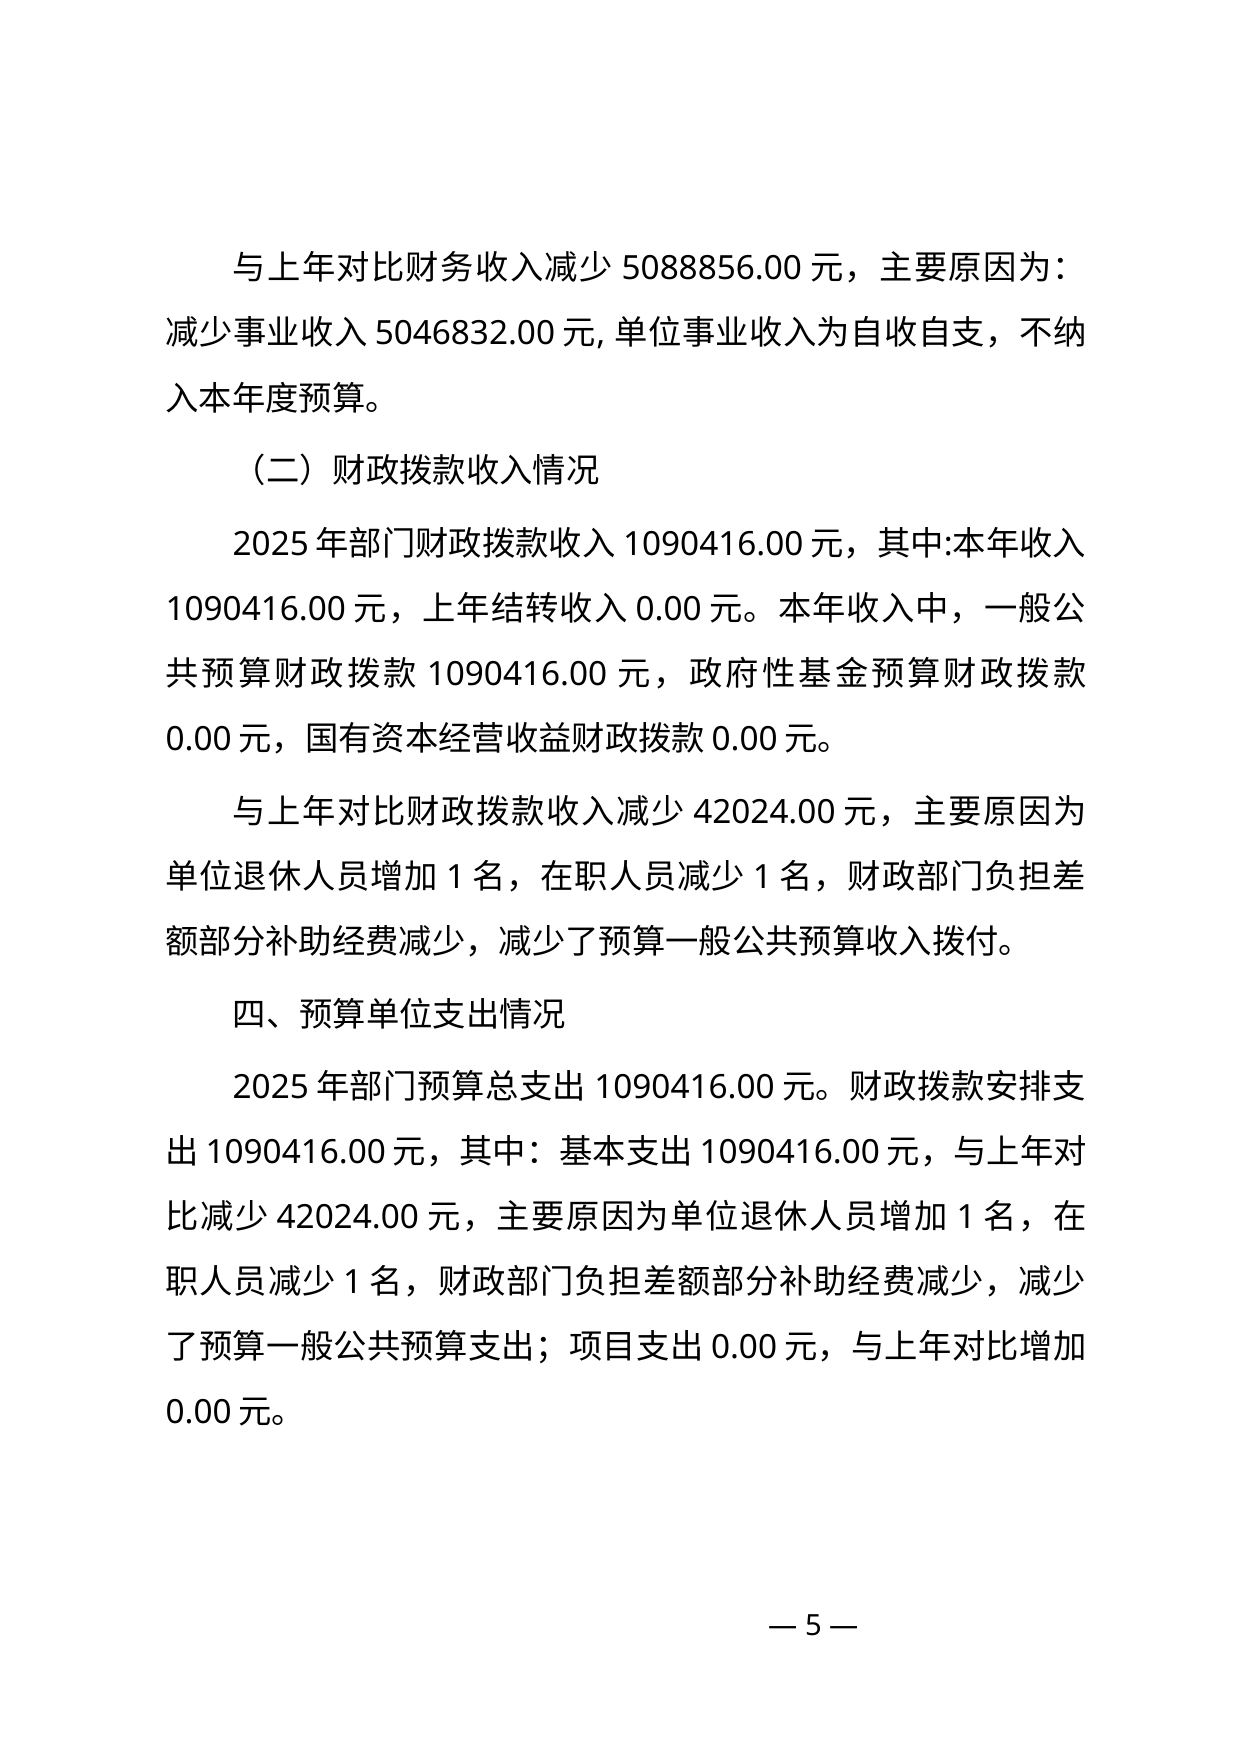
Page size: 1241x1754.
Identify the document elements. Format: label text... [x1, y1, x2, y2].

text 2025年部门财政拨款收入1090416.00元，其中:本年收入1090416.00元，上年结转收入0.00元。本年收入中，一般公共预算财政拨款1090416.00元，政府性基金预算财政拨款0.00元，国有资本经营收益财政拨款0.00元。 [165, 508, 1087, 768]
text 四、预算单位支出情况 [165, 979, 1087, 1044]
text 与上年对比财务收入减少5088856.00元，主要原因为：减少事业收入5046832.00元, 单位事业收入为自收自支，不纳入本年度预算。 [165, 233, 1087, 428]
text 与上年对比财政拨款收入减少42024.00元，主要原因为单位退休人员增加1名，在职人员减少1名，财政部门负担差额部分补助经费减少，减少了预算一般公共预算收入拨付。 [165, 776, 1087, 971]
text （二）财政拨款收入情况 [165, 436, 1087, 501]
text 2025年部门预算总支出1090416.00元。财政拨款安排支出1090416.00元，其中：基本支出1090416.00元，与上年对比减少42024.00元，主要原因为单位退休人员增加1名，在职人员减少1名，财政部门负担差额部分补助经费减少，减少了预算一般公共预算支出；项目支出0.00元，与上年对比增加0.00元。 [165, 1052, 1087, 1442]
